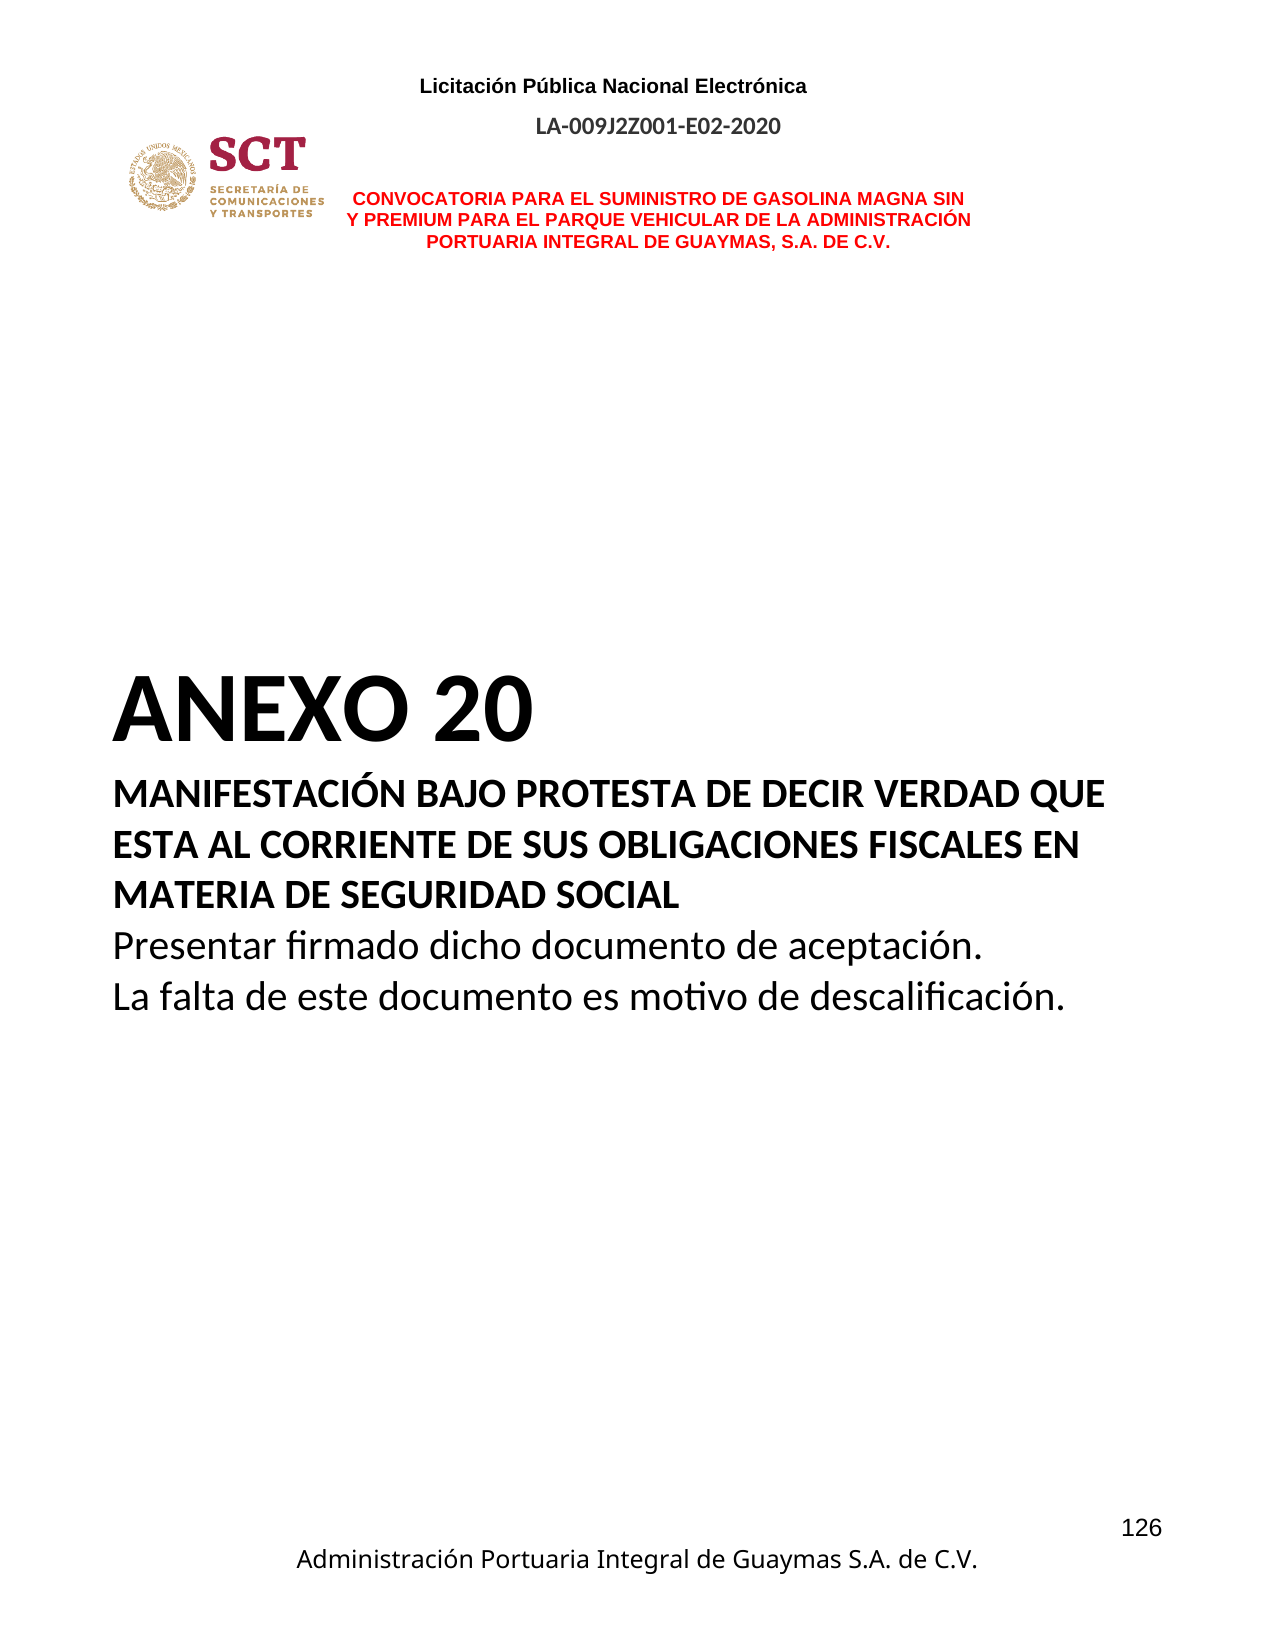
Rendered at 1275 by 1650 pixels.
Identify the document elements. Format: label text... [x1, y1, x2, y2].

text MANIFESTACIÓN BAJO PROTESTA DE DECIR VERDAD QUE ESTA AL CORRIENTE DE SUS OBLIGACIONES FISCALES EN MATERIA DE SEGURIDAD SOCIAL [112, 767, 1162, 919]
text La falta de este documento es motivo de descalificación. [112, 970, 1162, 1021]
text ANEXO 20 [112, 645, 1162, 767]
picture [123, 127, 329, 224]
text Presentar firmado dicho documento de aceptación. [112, 919, 1162, 970]
